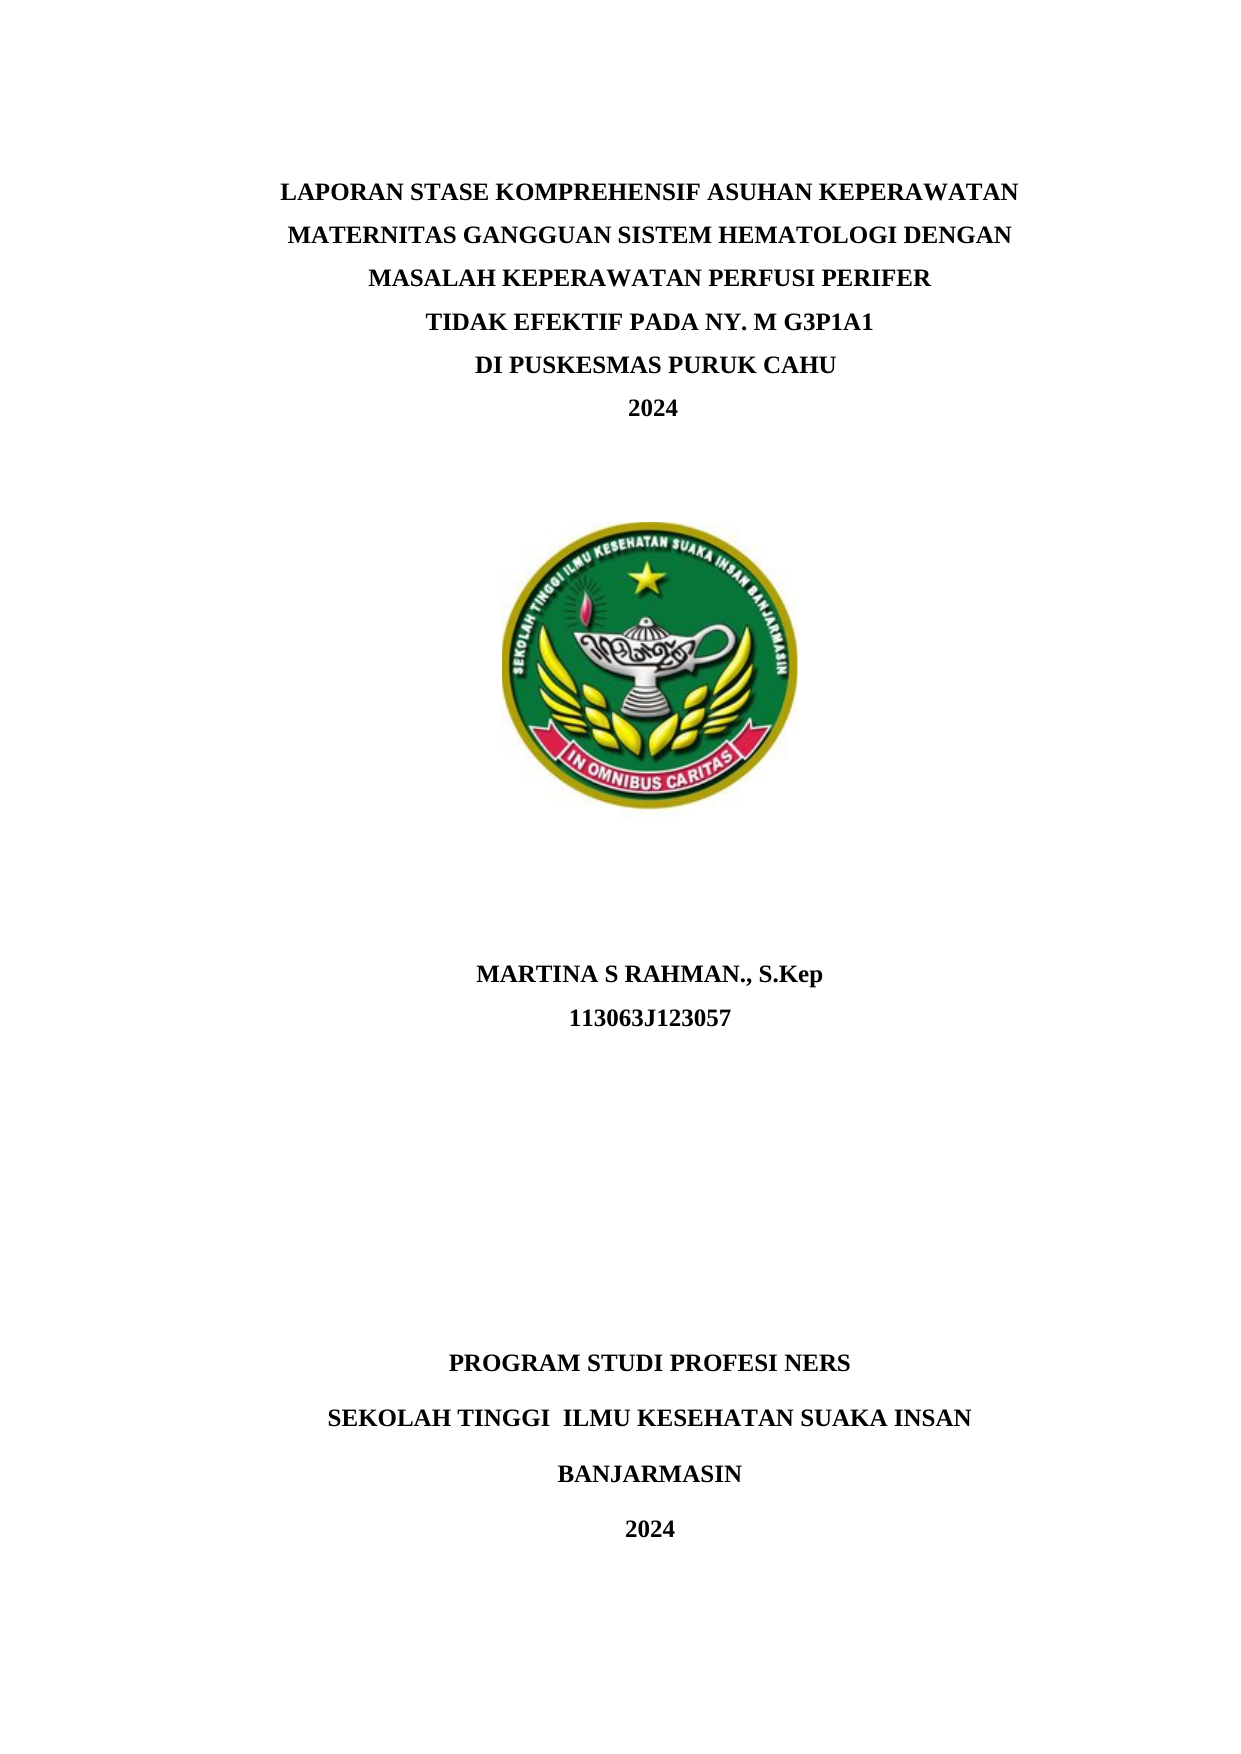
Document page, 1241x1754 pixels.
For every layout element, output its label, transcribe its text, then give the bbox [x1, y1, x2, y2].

text PROGRAM STUDI PROFESI NERS [236, 1348, 1063, 1376]
text DI PUSKESMAS PURUK CAHU [236, 350, 1063, 378]
text BANJARMASIN [236, 1459, 1063, 1488]
text 2024 [236, 393, 1063, 422]
picture [502, 522, 798, 818]
text SEKOLAH TINGGI ILMU KESEHATAN SUAKA INSAN [236, 1403, 1063, 1432]
text LAPORAN STASE KOMPREHENSIF ASUHAN KEPERAWATAN MATERNITAS GANGGUAN SISTEM HEMATOLOGI DENGAN MASALAH KEPERAWATAN PERFUSI PERIFER [236, 177, 1063, 292]
text 2024 [236, 1514, 1063, 1543]
text MARTINA S RAHMAN., S.Kep [236, 959, 1063, 988]
text TIDAK EFEKTIF PADA NY. M G3P1A1 [236, 307, 1063, 335]
text 113063J123057 [236, 1003, 1063, 1031]
